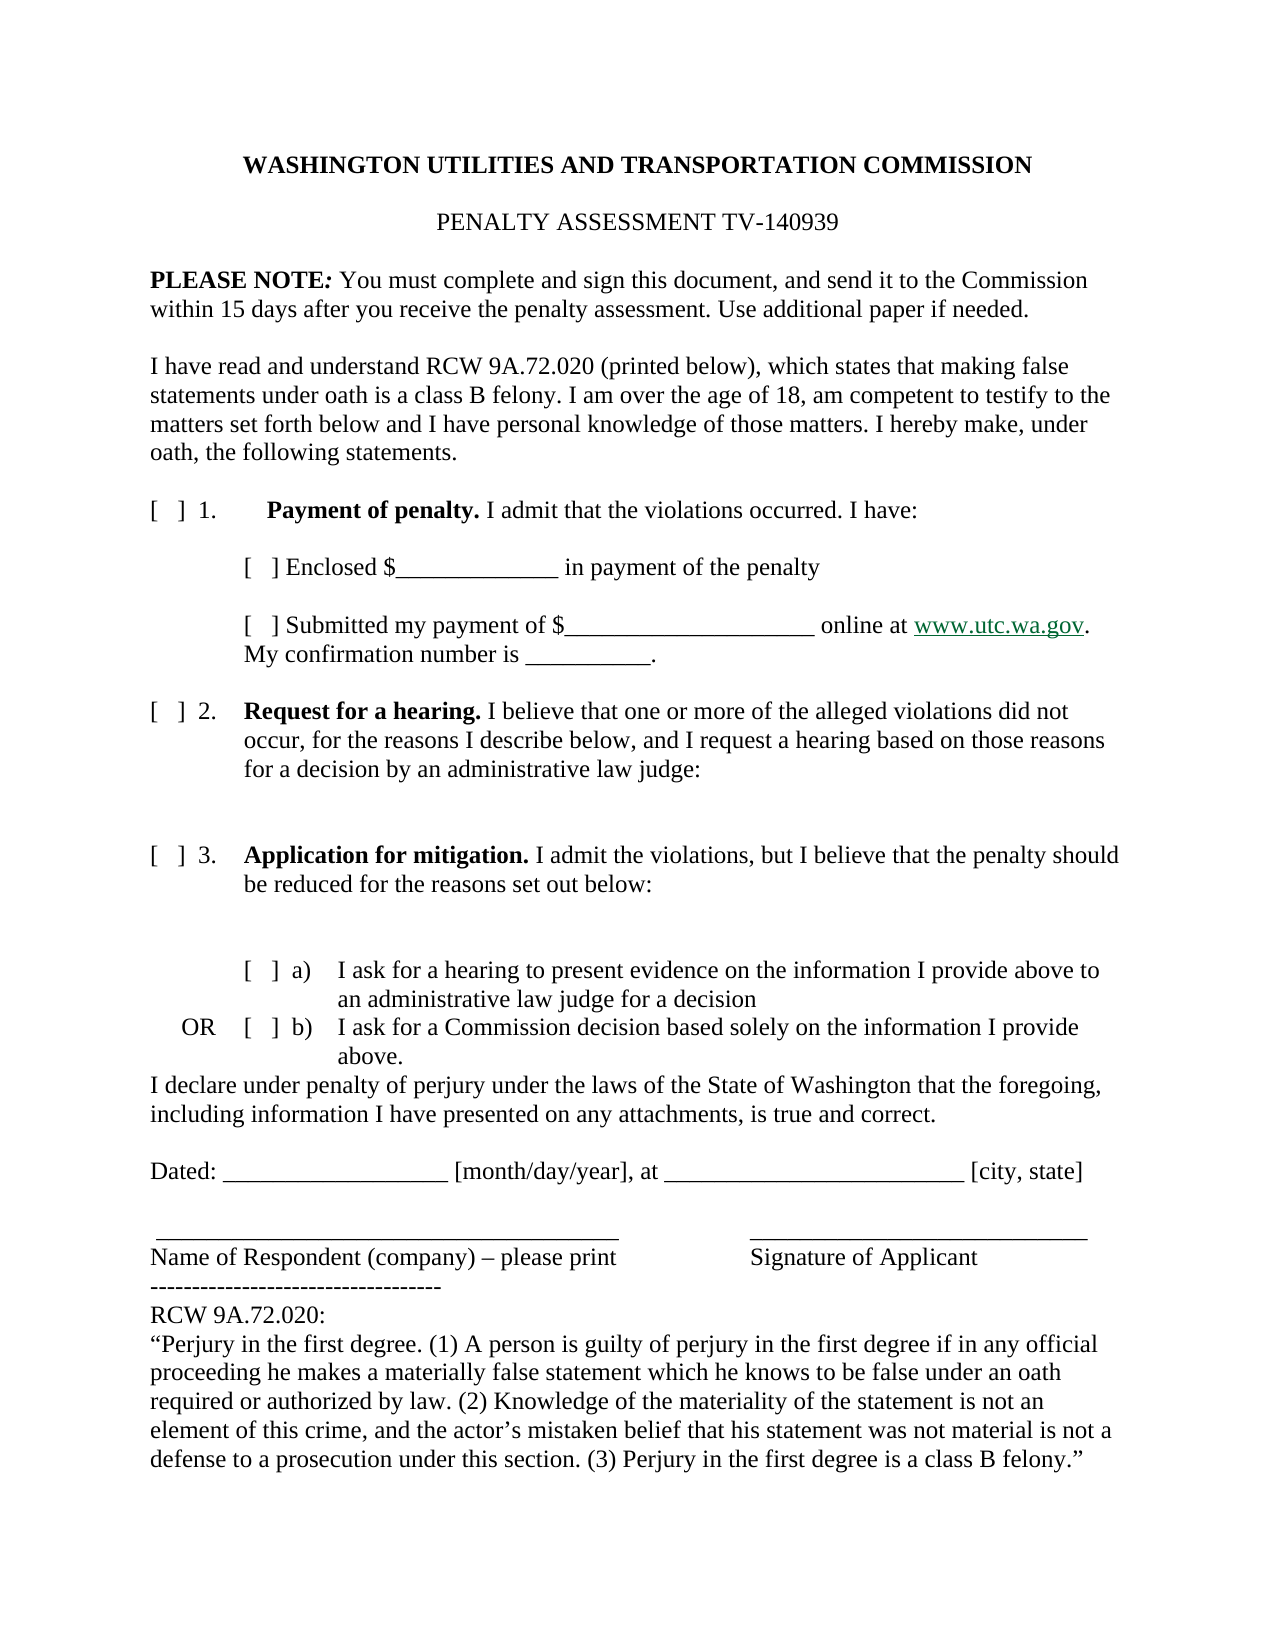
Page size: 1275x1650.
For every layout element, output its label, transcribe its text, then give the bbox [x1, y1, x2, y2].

text OR [ ] b) I ask for a Commission decision based solely on the information I provide above. [150, 1012, 1125, 1070]
text Dated: __________________ [month/day/year], at ________________________ [city, state] [150, 1156, 1125, 1185]
text I declare under penalty of perjury under the laws of the State of Washington that the foregoing, including information I have presented on any attachments, is true and correct. [150, 1070, 1125, 1127]
text [ ] 1. Payment of penalty. I admit that the violations occurred. I have: [150, 495, 1125, 524]
text I have read and understand RCW 9A.72.020 (printed below), which states that making false statements under oath is a class B felony. I am over the age of 18, am competent to testify to the matters set forth below and I have personal knowledge of those matters. I hereby make, under oath, the following statements. [150, 351, 1125, 466]
text _____________________________________ ___________________________ [150, 1214, 1125, 1242]
text [ ] Submitted my payment of $____________________ online at www.utc.wa.gov. My confirmation number is __________. [225, 610, 1125, 667]
text RCW 9A.72.020: [150, 1300, 1125, 1329]
text PENALTY ASSESSMENT TV-140939 [150, 207, 1125, 236]
subtitle WASHINGTON UTILITIES AND TRANSPORTATION COMMISSION [150, 150, 1125, 179]
text Name of Respondent (company) – please print Signature of Applicant [150, 1242, 1125, 1271]
text PLEASE NOTE: You must complete and sign this document, and send it to the Commission within 15 days after you receive the penalty assessment. Use additional paper if needed. [150, 265, 1125, 322]
text ----------------------------------- [150, 1271, 1125, 1300]
text [ ] 2. Request for a hearing. I believe that one or more of the alleged violations did not occur, for the reasons I describe below, and I request a hearing based on those reasons for a decision by an administrative law judge: [150, 696, 1125, 782]
text [ ] Enclosed $_____________ in payment of the penalty [225, 552, 1125, 581]
text [ ] 3. Application for mitigation. I admit the violations, but I believe that the penalty should be reduced for the reasons set out below: [150, 840, 1125, 897]
text [ ] a) I ask for a hearing to present evidence on the information I provide above to an administrative law judge for a decision [150, 955, 1125, 1012]
text “Perjury in the first degree. (1) A person is guilty of perjury in the first degree if in any official proceeding he makes a materially false statement which he knows to be false under an oath required or authorized by law. (2) Knowledge of the materiality of the statement is not an element of this crime, and the actor’s mistaken belief that his statement was not material is not a defense to a prosecution under this section. (3) Perjury in the first degree is a class B felony.” [150, 1329, 1125, 1472]
